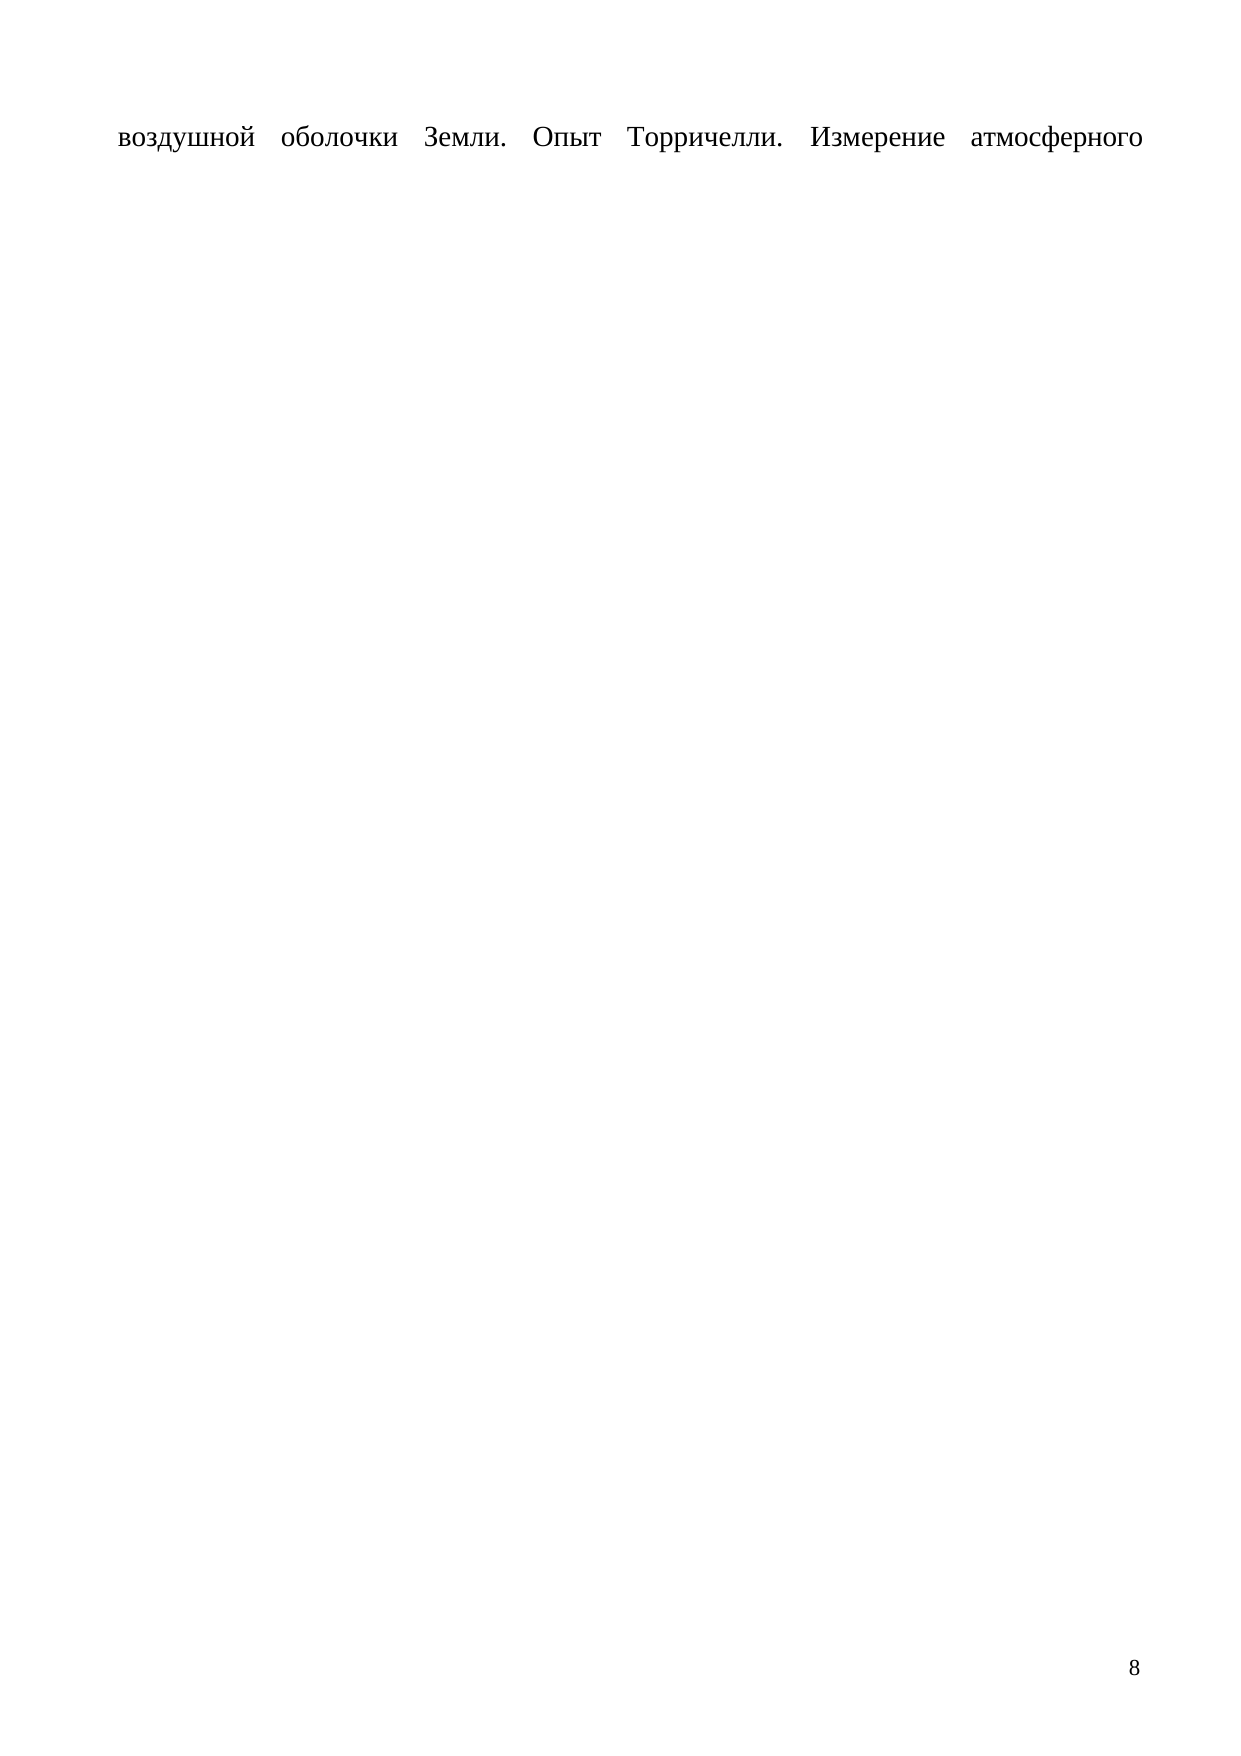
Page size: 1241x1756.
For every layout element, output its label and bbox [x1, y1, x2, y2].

text [118, 119, 1150, 152]
